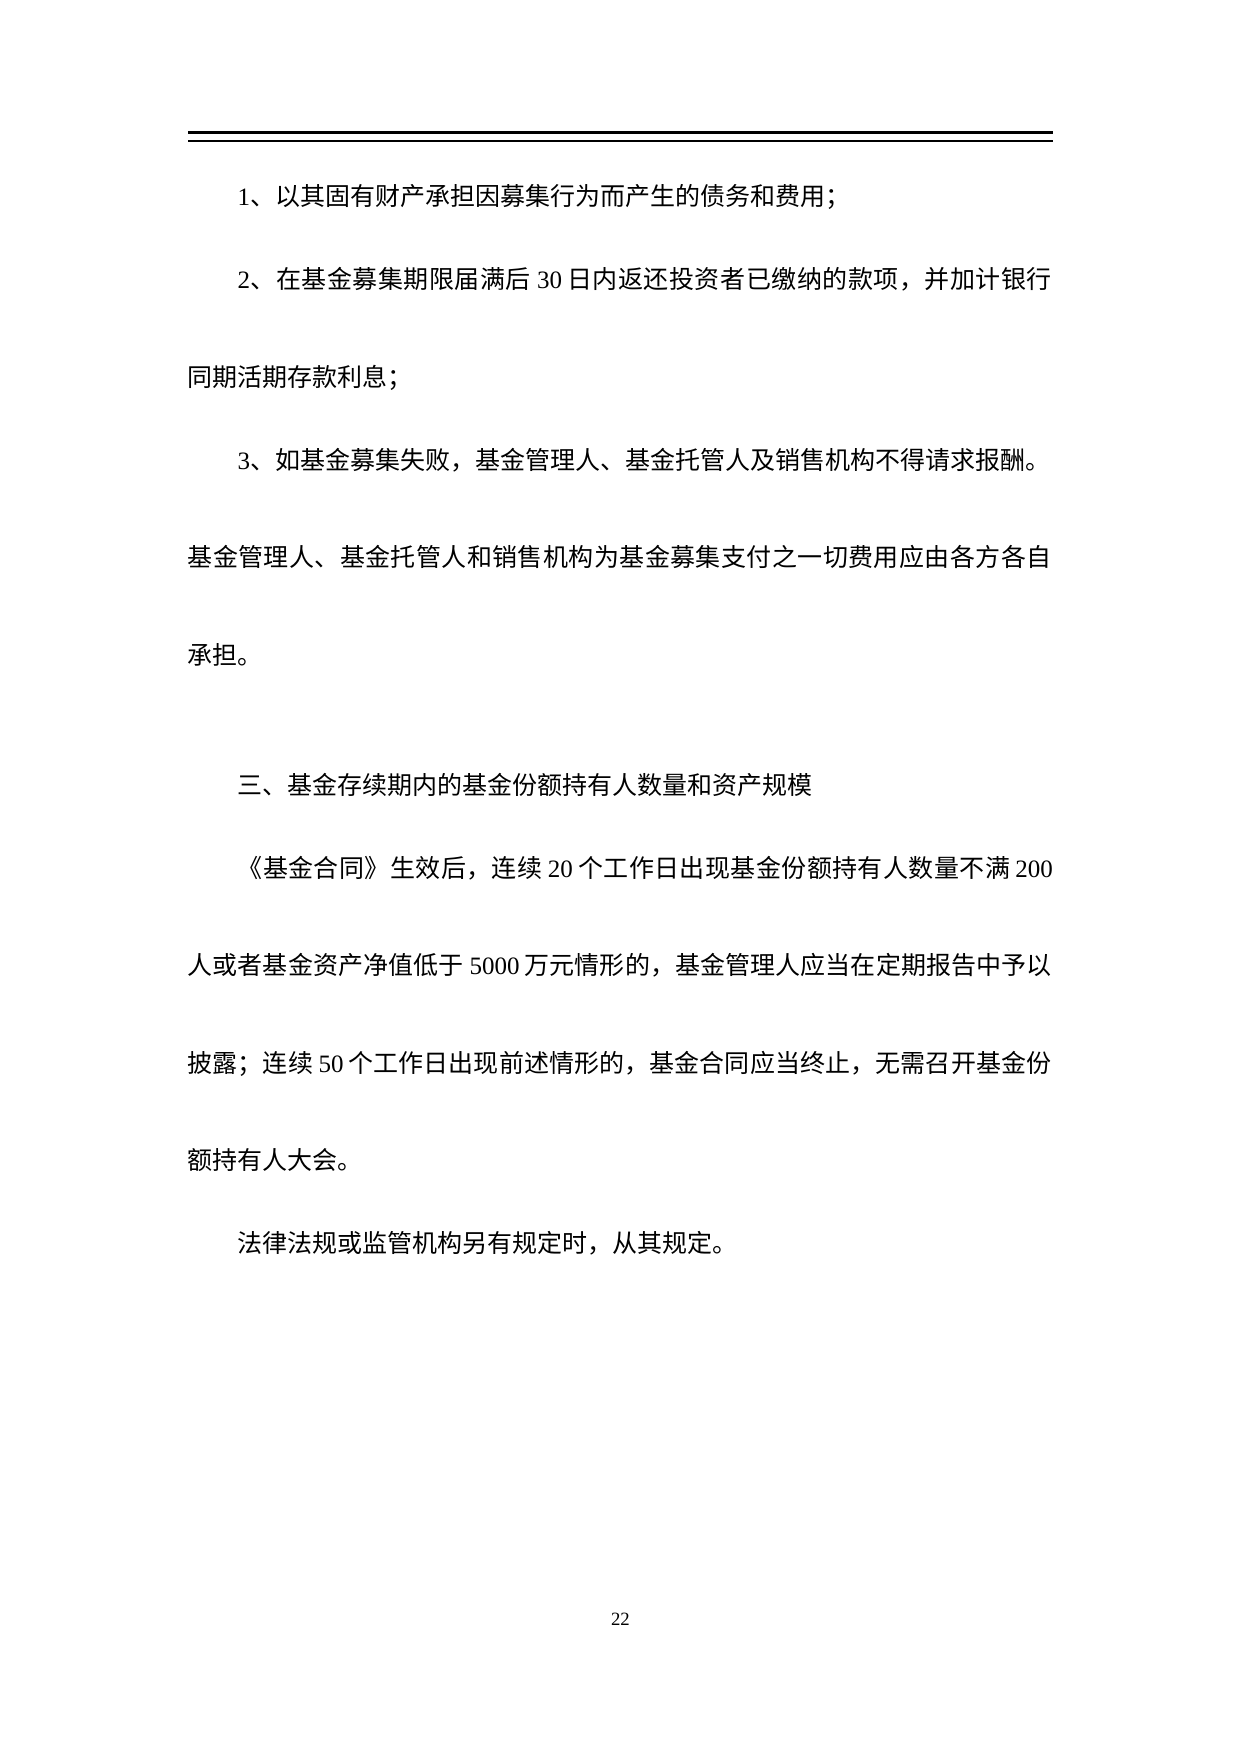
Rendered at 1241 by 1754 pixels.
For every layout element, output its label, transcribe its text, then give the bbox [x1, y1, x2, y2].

text 2、在基金募集期限届满后30日内返还投资者已缴纳的款项，并加计银行同期活期存款利息； [187, 245, 1053, 408]
text 3、如基金募集失败，基金管理人、基金托管人及销售机构不得请求报酬。基金管理人、基金托管人和销售机构为基金募集支付之一切费用应由各方各自承担。 [187, 426, 1053, 686]
text 法律法规或监管机构另有规定时，从其规定。 [187, 1209, 1053, 1274]
text 《基金合同》生效后，连续20个工作日出现基金份额持有人数量不满200人或者基金资产净值低于5000万元情形的，基金管理人应当在定期报告中予以披露；连续50个工作日出现前述情形的，基金合同应当终止，无需召开基金份额持有人大会。 [187, 834, 1053, 1191]
text 1、以其固有财产承担因募集行为而产生的债务和费用； [187, 162, 1053, 227]
text 三、基金存续期内的基金份额持有人数量和资产规模 [187, 751, 1053, 816]
